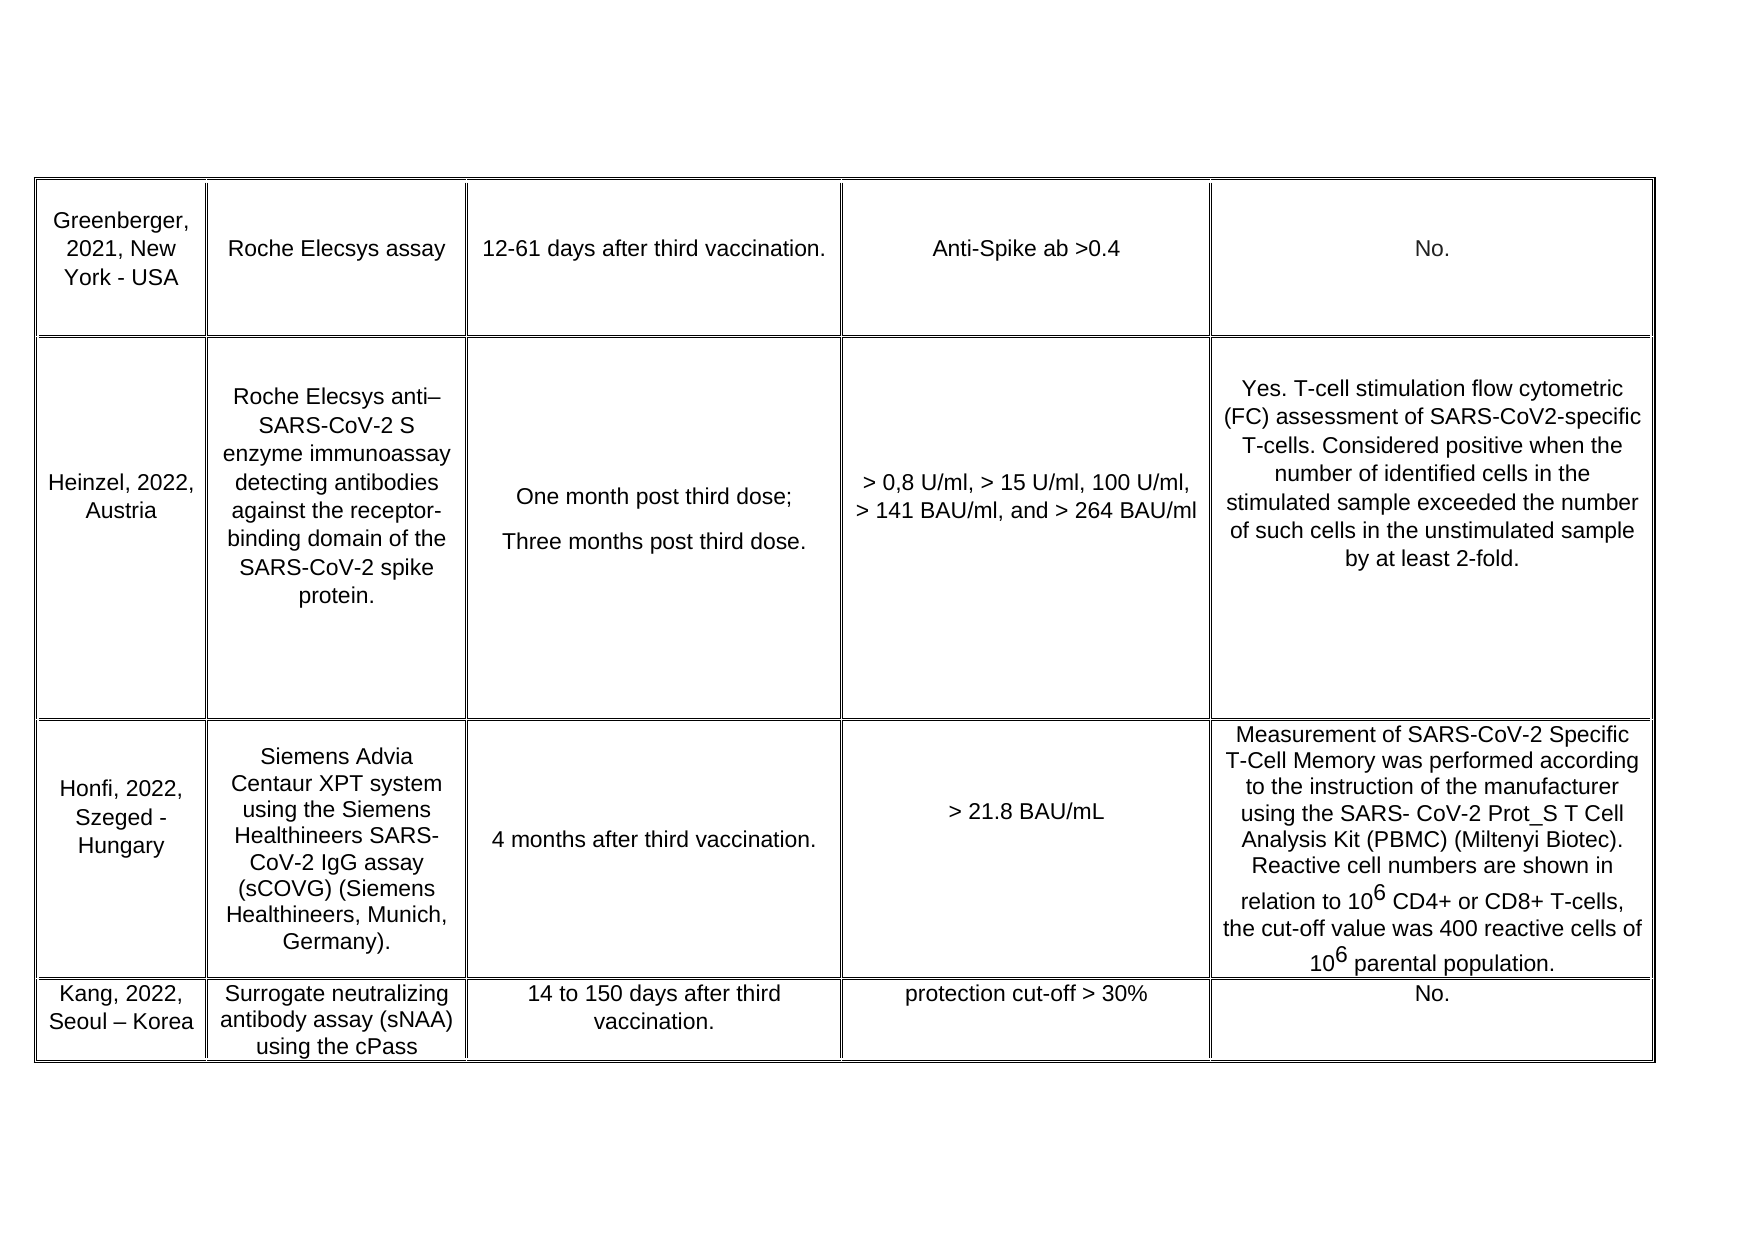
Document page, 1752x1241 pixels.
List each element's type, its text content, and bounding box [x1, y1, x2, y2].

table_cell Roche Elecsys anti–SARS-CoV-2 S enzyme immunoassay detecting antibodies against the receptor-binding domain of the SARS-CoV-2 spike protein. [208, 338, 465, 717]
table_cell Measurement of SARS-CoV-2 Specific T-Cell Memory was performed according to the instruction of the manufacturer using the SARS- CoV-2 Prot_S T Cell Analysis Kit (PBMC) (Miltenyi Biotec). Reactive cell numbers are shown in relation to 106 CD4+ or CD8+ T-cells, the cut-off value was 400 reactive cells of 106 parental population. [1212, 718, 1652, 977]
table_cell One month post third dose; Three months post third dose. [468, 338, 840, 717]
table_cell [842, 977, 1211, 1060]
table_cell Yes. T-cell stimulation flow cytometric (FC) assessment of SARS-CoV2-specific T-cells. Considered positive when the number of identified cells in the stimulated sample exceeded the number of such cells in the unstimulated sample by at least 2-fold. [1211, 335, 1654, 717]
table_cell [207, 980, 466, 1060]
table_cell Honfi, 2022, Szeged - Hungary [37, 718, 205, 977]
table_cell Siemens Advia Centaur XPT system using the Siemens Healthineers SARS-CoV-2 IgG assay (sCOVG) (Siemens Healthineers, Munich, Germany). [208, 721, 465, 977]
table_cell Roche Elecsys assay [207, 180, 466, 335]
table_cell > 21.8 BAU/mL [843, 721, 1209, 977]
table_cell No. [1211, 180, 1652, 335]
table_cell Heinzel, 2022, Austria [35, 335, 207, 717]
table_cell > 0,8 U/ml, > 15 U/ml, 100 U/ml, > 141 BAU/ml, and > 264 BAU/ml [843, 338, 1209, 717]
table_cell Anti-Spike ab >0.4 [842, 178, 1211, 335]
table_cell 4 months after third vaccination. [468, 721, 840, 977]
table_cell No. [1211, 977, 1652, 1060]
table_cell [37, 977, 207, 1060]
table_cell 12-61 days after third vaccination. [466, 178, 842, 335]
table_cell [466, 977, 842, 1060]
table_cell Greenberger, 2021, New York - USA [35, 178, 207, 335]
